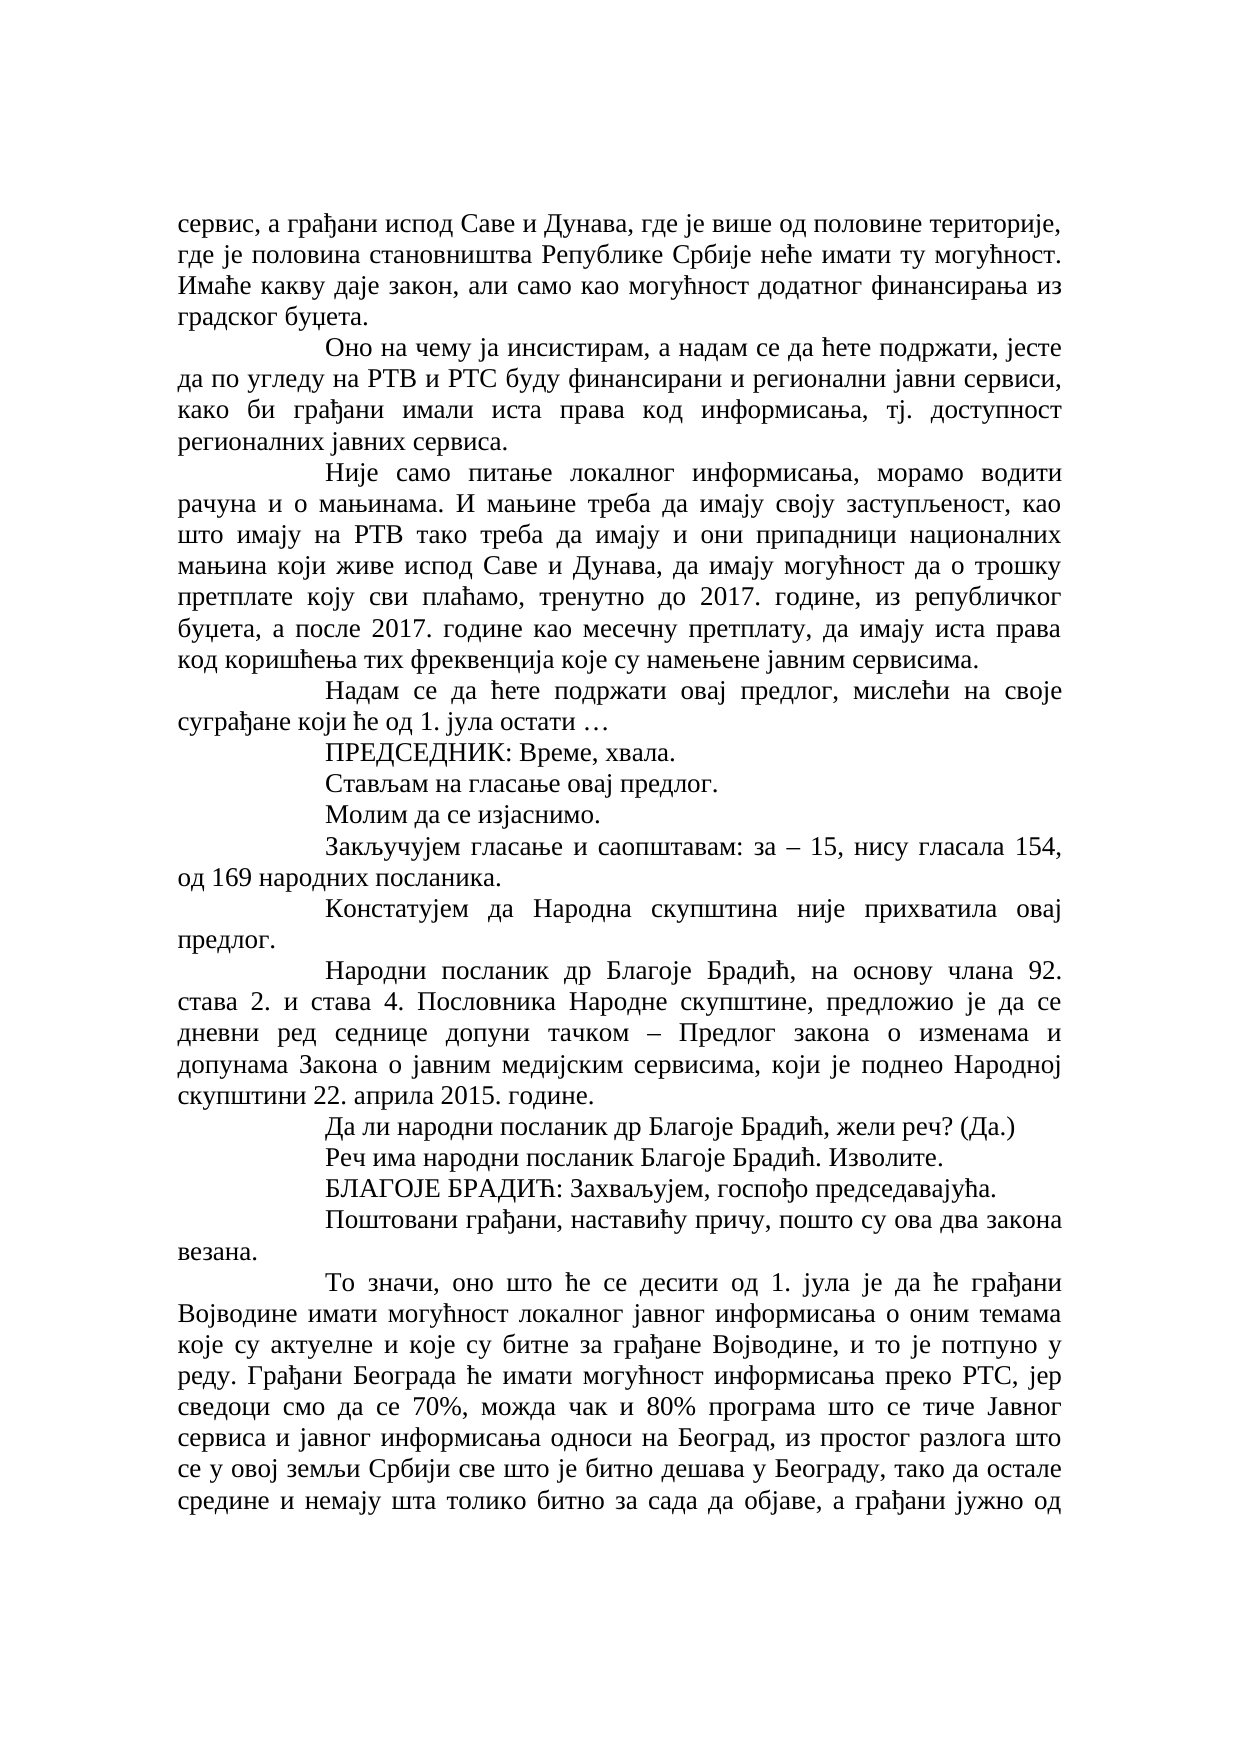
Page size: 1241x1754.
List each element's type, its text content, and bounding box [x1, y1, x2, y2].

text Да ли народни посланик др Благоје Брадић, жели реч? (Да.) [177, 1110, 1063, 1141]
text ПРЕДСЕДНИК: Време, хвала. [177, 736, 1063, 767]
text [177, 1266, 1063, 1515]
text БЛАГОЈЕ БРАДИЋ: Захваљујем, госпођо председавајућа. [177, 1172, 1063, 1203]
text Народни посланик др Благоје Брадић, на основу члана 92. става 2. и става 4. Пословника Народне скупштине, предложио је да се дневни ред седнице допуни тачком – Предлог закона о изменама и допунама Закона о јавним медијским сервисима, који је поднео Народној скупштини 22. априла 2015. године. [177, 954, 1063, 1110]
text Оно на чему ја инсистирам, а надам се да ћете подржати, јесте да по угледу на РТВ и РТС буду финансирани и регионални јавни сервиси, како би грађани имали иста права код информисања, тј. доступност регионалних јавних сервиса. [177, 331, 1063, 456]
text Надам се да ћете подржати овај предлог, мислећи на своје суграђане који ће од 1. јула остати … [177, 674, 1063, 736]
text Није само питање локалног информисања, морамо водити рачуна и о мањинама. И мањине треба да имају своју заступљеност, као што имају на РТВ тако треба да имају и они припадници националних мањина који живе испод Саве и Дунава, да имају могућност да о трошку претплате коју сви плаћамо, тренутно до 2017. године, из републичког буџета, а после 2017. године као месечну претплату, да имају иста права код коришћења тих фреквенција које су намењене јавним сервисима. [177, 456, 1063, 674]
text Молим да се изјаснимо. [177, 798, 1063, 830]
text Поштовани грађани, наставићу причу, пошто су ова два закона везана. [177, 1203, 1063, 1266]
text Констатујем да Народна скупштина није прихватила овај предлог. [177, 892, 1063, 954]
text Стављам на гласање овај предлог. [177, 767, 1063, 798]
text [177, 207, 1063, 331]
text Закључујем гласање и саопштавам: за – 15, нису гласала 154, од 169 народних посланика. [177, 830, 1063, 892]
text Реч има народни посланик Благоје Брадић. Изволите. [177, 1141, 1063, 1172]
